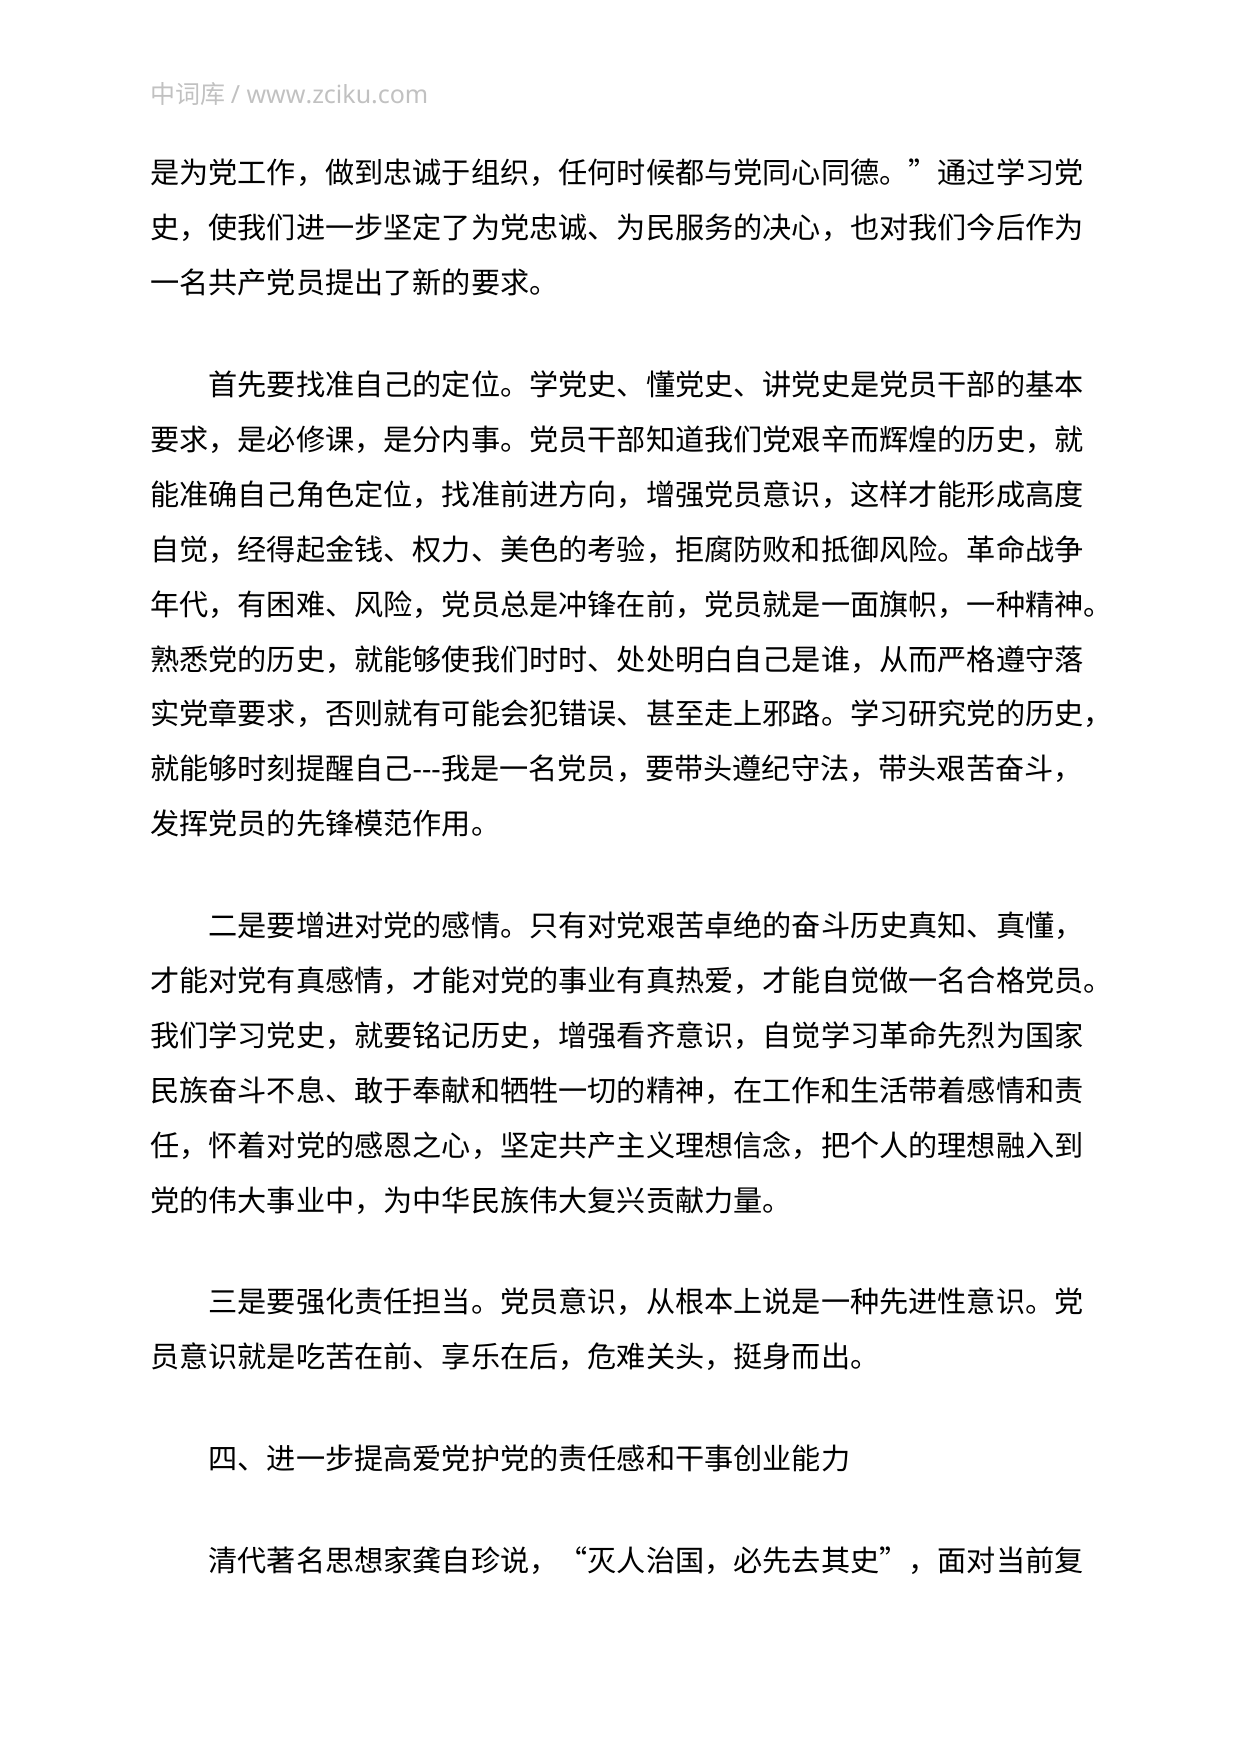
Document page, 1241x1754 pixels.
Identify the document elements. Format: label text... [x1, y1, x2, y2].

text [150, 150, 1090, 302]
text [150, 1537, 1090, 1579]
text 三是要强化责任担当。党员意识，从根本上说是一种先进性意识。党员意识就是吃苦在前、享乐在后，危难关头，挺身而出。 [150, 1279, 1090, 1376]
text 二是要增进对党的感情。只有对党艰苦卓绝的奋斗历史真知、真懂，才能对党有真感情，才能对党的事业有真热爱，才能自觉做一名合格党员。我们学习党史，就要铭记历史，增强看齐意识，自觉学习革命先烈为国家民族奋斗不息、敢于奉献和牺牲一切的精神，在工作和生活带着感情和责任，怀着对党的感恩之心，坚定共产主义理想信念，把个人的理想融入到党的伟大事业中，为中华民族伟大复兴贡献力量。 [150, 903, 1090, 1219]
text 四、进一步提高爱党护党的责任感和干事创业能力 [150, 1436, 1090, 1478]
text 首先要找准自己的定位。学党史、懂党史、讲党史是党员干部的基本要求，是必修课，是分内事。党员干部知道我们党艰辛而辉煌的历史，就能准确自己角色定位，找准前进方向，增强党员意识，这样才能形成高度自觉，经得起金钱、权力、美色的考验，拒腐防败和抵御风险。革命战争年代，有困难、风险，党员总是冲锋在前，党员就是一面旗帜，一种精神。熟悉党的历史，就能够使我们时时、处处明白自己是谁，从而严格遵守落实党章要求，否则就有可能会犯错误、甚至走上邪路。学习研究党的历史，就能够时刻提醒自己---我是一名党员，要带头遵纪守法，带头艰苦奋斗，发挥党员的先锋模范作用。 [150, 362, 1090, 843]
